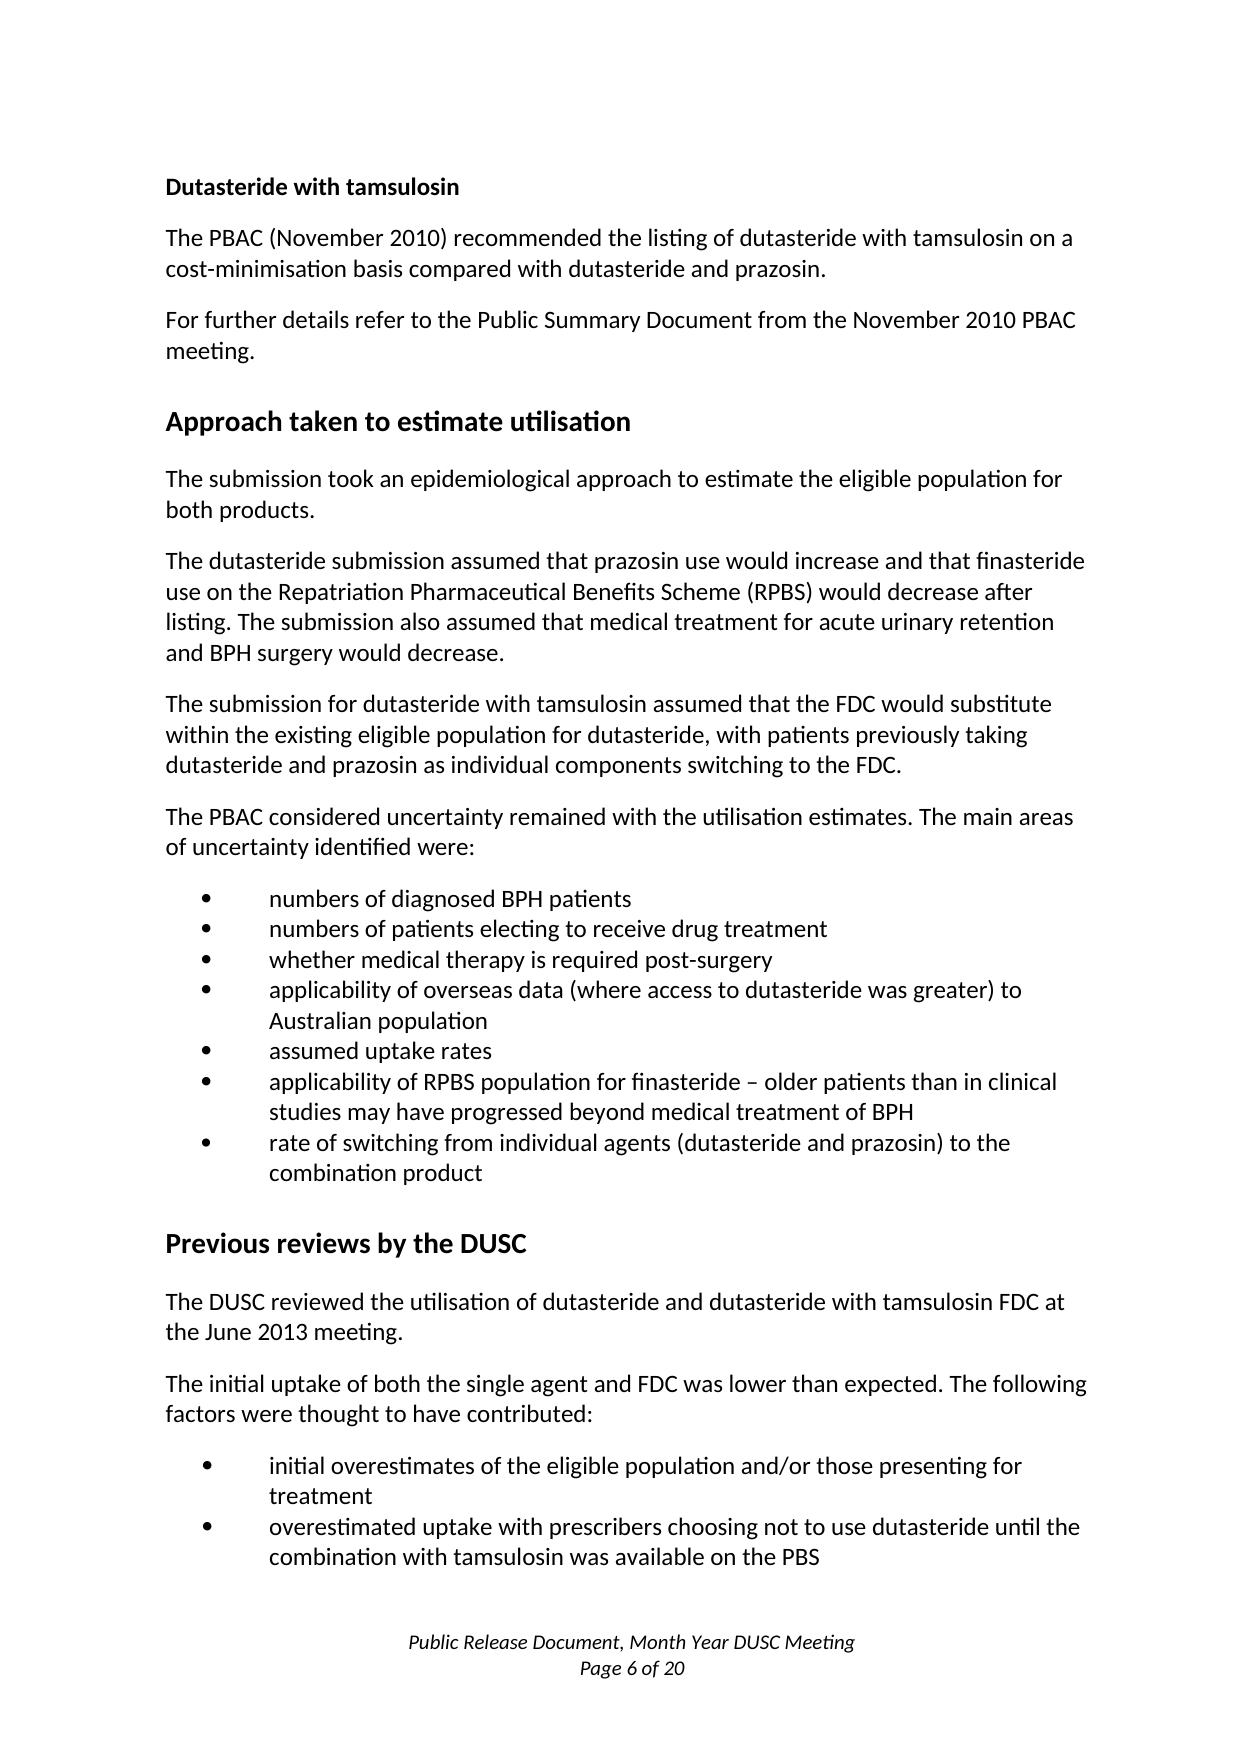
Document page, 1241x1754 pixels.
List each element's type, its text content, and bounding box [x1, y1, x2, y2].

list whether medical therapy is required post-surgery [202, 944, 1098, 974]
text The submission took an epidemiological approach to estimate the eligible population for both products. [165, 464, 1098, 525]
list applicability of overseas data (where access to dutasteride was greater) to Australian population [202, 974, 1098, 1035]
subtitle Previous reviews by the DUSC [165, 1225, 1098, 1261]
text The PBAC (November 2010) recommended the listing of dutasteride with tamsulosin on a cost-minimisation basis compared with dutasteride and prazosin. [165, 223, 1098, 284]
text The DUSC reviewed the utilisation of dutasteride and dutasteride with tamsulosin FDC at the June 2013 meeting. [165, 1286, 1098, 1347]
list overestimated uptake with prescribers choosing not to use dutasteride until the combination with tamsulosin was available on the PBS [203, 1511, 1098, 1572]
list applicability of RPBS population for finasteride – older patients than in clinical studies may have progressed beyond medical treatment of BPH [202, 1066, 1098, 1127]
list initial overestimates of the eligible population and/or those presenting for treatment [203, 1450, 1098, 1511]
text The dutasteride submission assumed that prazosin use would increase and that finasteride use on the Repatriation Pharmaceutical Benefits Scheme (RPBS) would decrease after listing. The submission also assumed that medical treatment for acute urinary retention and BPH surgery would decrease. [165, 546, 1098, 668]
subtitle Approach taken to estimate utilisation [165, 403, 1098, 439]
list numbers of patients electing to receive drug treatment [202, 913, 1098, 944]
list rate of switching from individual agents (dutasteride and prazosin) to the combination product [202, 1127, 1098, 1188]
text Dutasteride with tamsulosin [165, 171, 1098, 202]
text The initial uptake of both the single agent and FDC was lower than expected. The following factors were thought to have contributed: [165, 1368, 1098, 1429]
text For further details refer to the Public Summary Document from the November 2010 PBAC meeting. [165, 304, 1098, 366]
list numbers of diagnosed BPH patients [202, 883, 1098, 913]
text The submission for dutasteride with tamsulosin assumed that the FDC would substitute within the existing eligible population for dutasteride, with patients previously taking dutasteride and prazosin as individual components switching to the FDC. [165, 688, 1098, 780]
text The PBAC considered uncertainty remained with the utilisation estimates. The main areas of uncertainty identified were: [165, 801, 1098, 862]
list assumed uptake rates [202, 1035, 1098, 1066]
